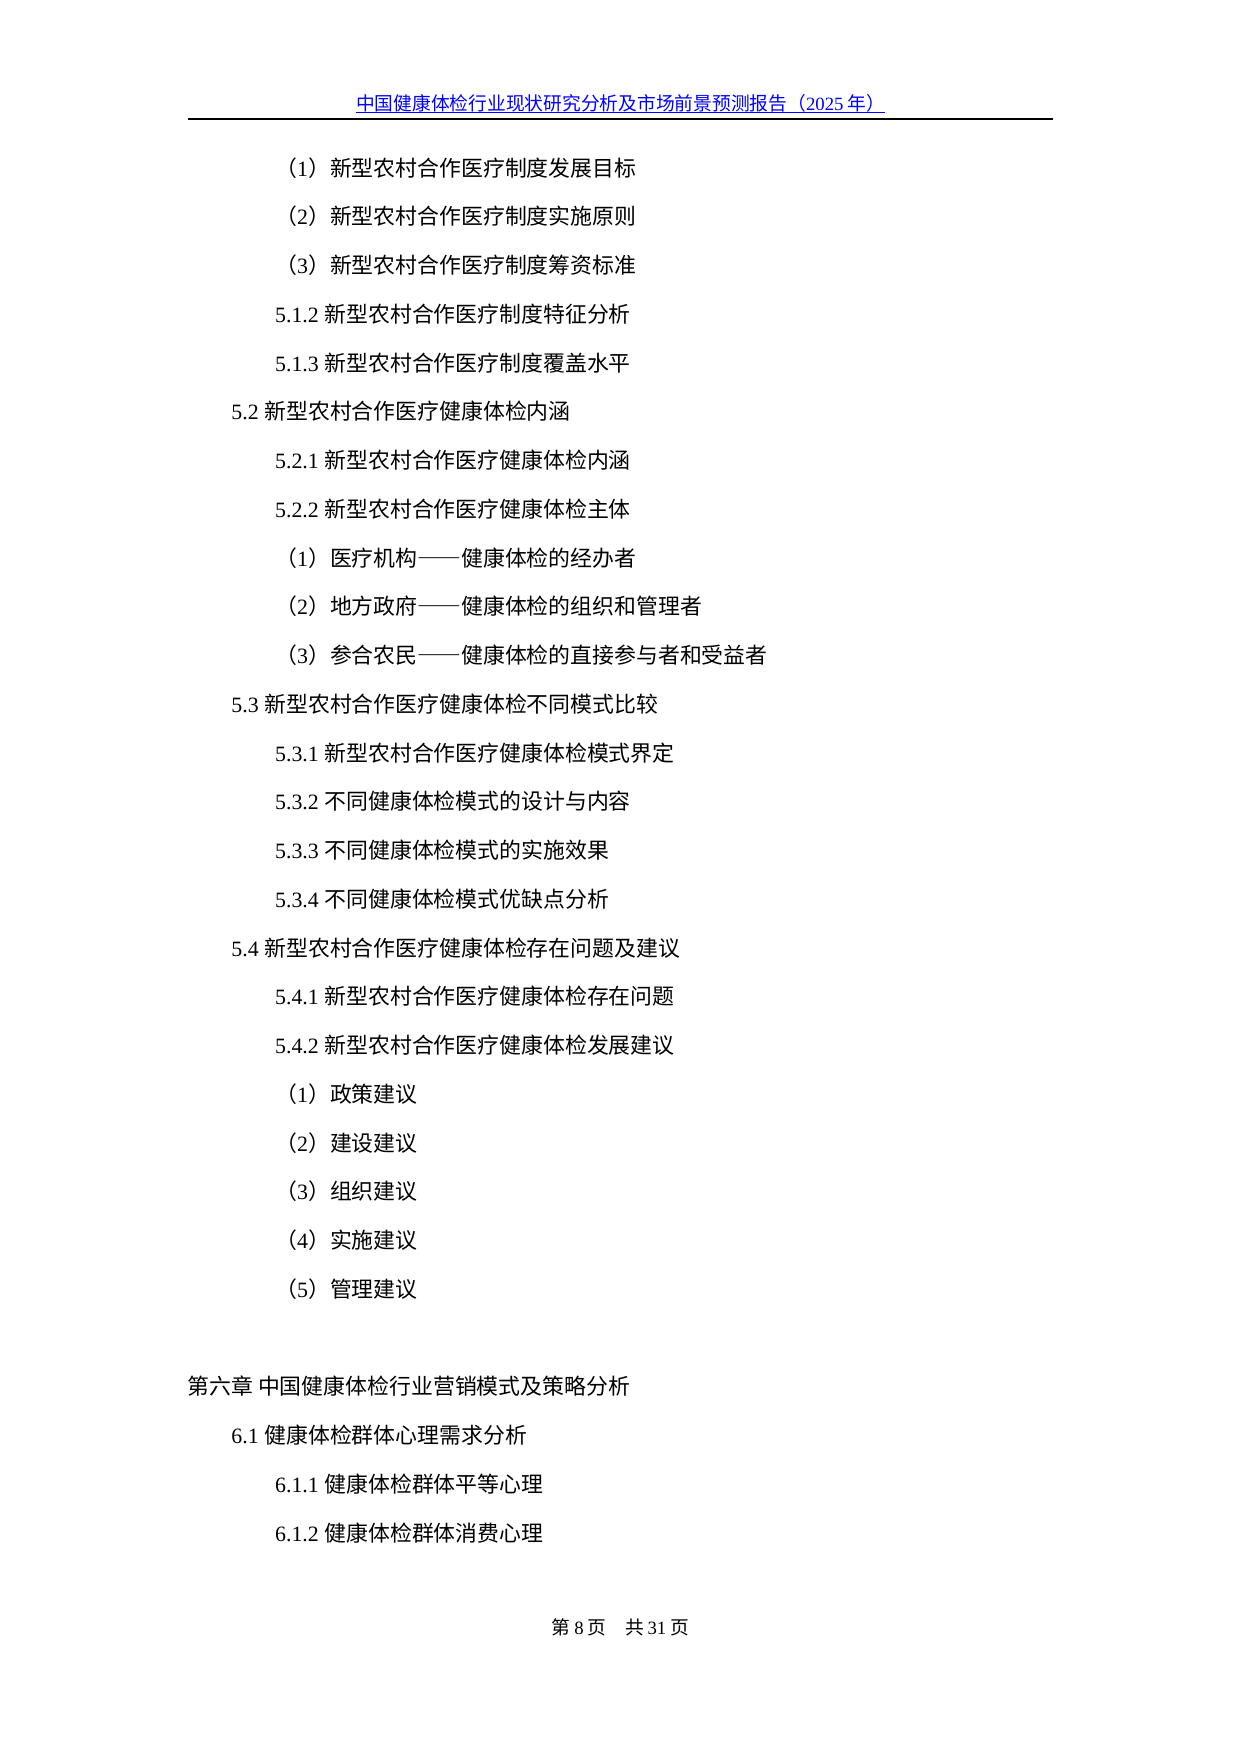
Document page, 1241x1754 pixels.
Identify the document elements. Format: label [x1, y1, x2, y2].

text [187, 150, 1053, 1548]
